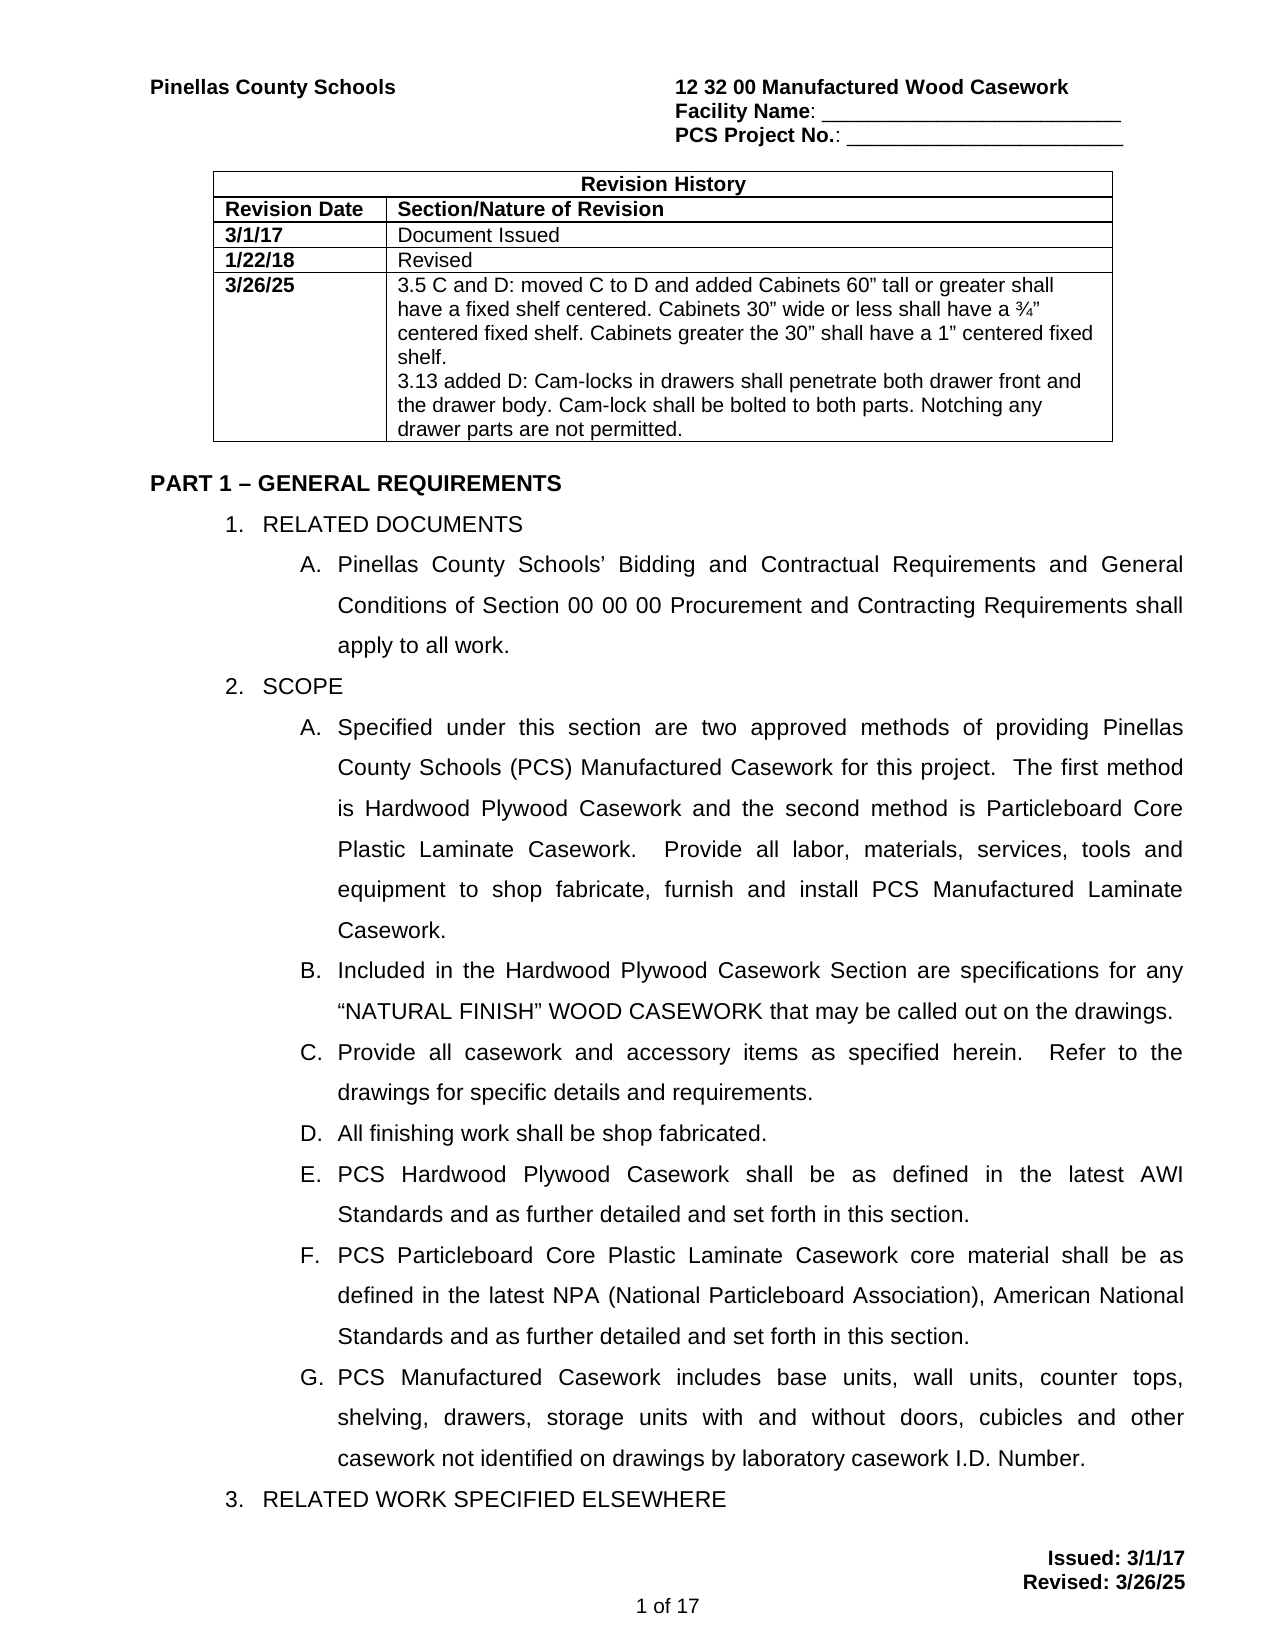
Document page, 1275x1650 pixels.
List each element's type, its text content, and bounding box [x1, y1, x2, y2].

table_cell Revision Date [214, 198, 386, 221]
text PART 1 – GENERAL REQUIREMENTS [150, 469, 1185, 496]
table_cell Revised [387, 248, 1112, 272]
text 3. RELATED WORK SPECIFIED ELSEWHERE [225, 1485, 1185, 1512]
text A. Specified under this section are two approved methods of providing Pinellas County Schools (PCS) Manufactured Casework for this project. The first method is Hardwood Plywood Casework and the second method is Particleboard Core Plastic Laminate Casework. Provide all labor, materials, services, tools and equipment to shop fabricate, furnish and install PCS Manufactured Laminate Casework. [300, 713, 1185, 943]
text 1. RELATED DOCUMENTS [225, 510, 1185, 537]
list Included in the Hardwood Plywood Casework Section are specifications for any “NATURAL FINISH” WOOD CASEWORK that may be called out on the drawings. [300, 957, 1185, 1024]
table_cell 3.5 C and D: moved C to D and added Cabinets 60” tall or greater shall have a fixed shelf centered. Cabinets 30” wide or less shall have a ¾” centered fixed shelf. Cabinets greater the 30” shall have a 1” centered fixed shelf. 3.13 added D: Cam-locks in drawers shall penetrate both drawer front and the drawer body. Cam-lock shall be bolted to both parts. Notching any drawer parts are not permitted. [387, 273, 1112, 441]
list PCS Hardwood Plywood Casework shall be as defined in the latest AWI Standards and as further detailed and set forth in this section. [300, 1160, 1185, 1228]
list PCS Manufactured Casework includes base units, wall units, counter tops, shelving, drawers, storage units with and without doors, cubicles and other casework not identified on drawings by laboratory casework I.D. Number. [300, 1363, 1185, 1471]
table_cell 1/22/18 [214, 248, 386, 272]
table_cell Document Issued [387, 223, 1112, 247]
table_header Revision History [214, 172, 1112, 196]
table_cell 3/26/25 [214, 273, 386, 441]
list Provide all casework and accessory items as specified herein. Refer to the drawings for specific details and requirements. [300, 1038, 1185, 1106]
list Pinellas County Schools’ Bidding and Contractual Requirements and General Conditions of Section 00 00 00 Procurement and Contracting Requirements shall apply to all work. [300, 551, 1185, 659]
list PCS Particleboard Core Plastic Laminate Casework core material shall be as defined in the latest NPA (National Particleboard Association), American National Standards and as further detailed and set forth in this section. [300, 1241, 1185, 1349]
list All finishing work shall be shop fabricated. [300, 1119, 1185, 1146]
table_cell 3/1/17 [214, 223, 386, 247]
text 2. SCOPE [225, 672, 1185, 699]
table_cell Section/Nature of Revision [387, 198, 1112, 221]
